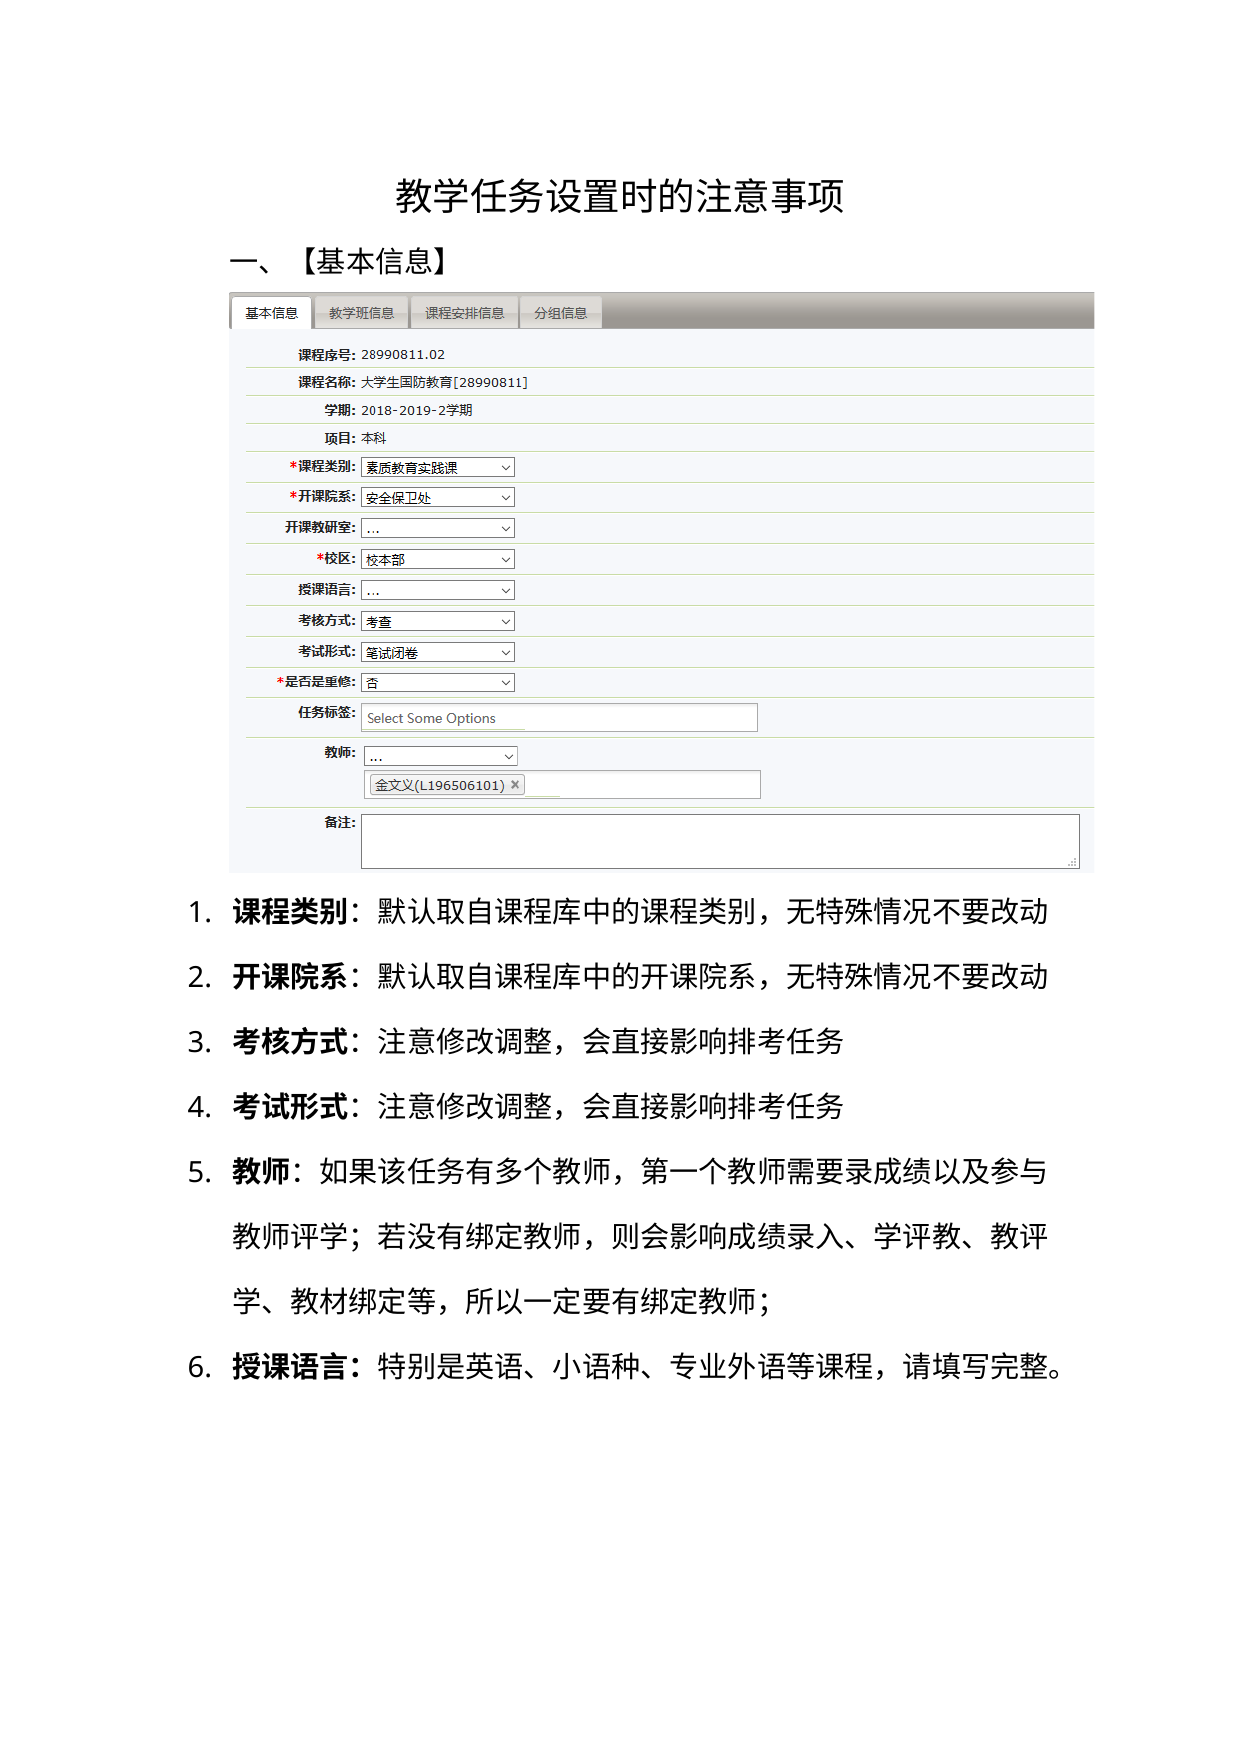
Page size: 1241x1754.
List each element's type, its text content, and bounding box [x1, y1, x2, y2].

list 考核方式：注意修改调整，会直接影响排考任务 [187, 1007, 1053, 1072]
list 授课语言：特别是英语、小语种、专业外语等课程，请填写完整。 [187, 1332, 1053, 1397]
text 教学任务设置时的注意事项 [187, 162, 1053, 227]
list 【基本信息】 [187, 227, 1053, 292]
picture [229, 292, 1095, 873]
list 考试形式：注意修改调整，会直接影响排考任务 [187, 1072, 1053, 1137]
list 教师：如果该任务有多个教师，第一个教师需要录成绩以及参与教师评学；若没有绑定教师，则会影响成绩录入、学评教、教评学、教材绑定等，所以一定要有绑定教师； [187, 1137, 1053, 1332]
list 开课院系：默认取自课程库中的开课院系，无特殊情况不要改动 [187, 942, 1053, 1007]
list 课程类别：默认取自课程库中的课程类别，无特殊情况不要改动 [187, 877, 1053, 942]
